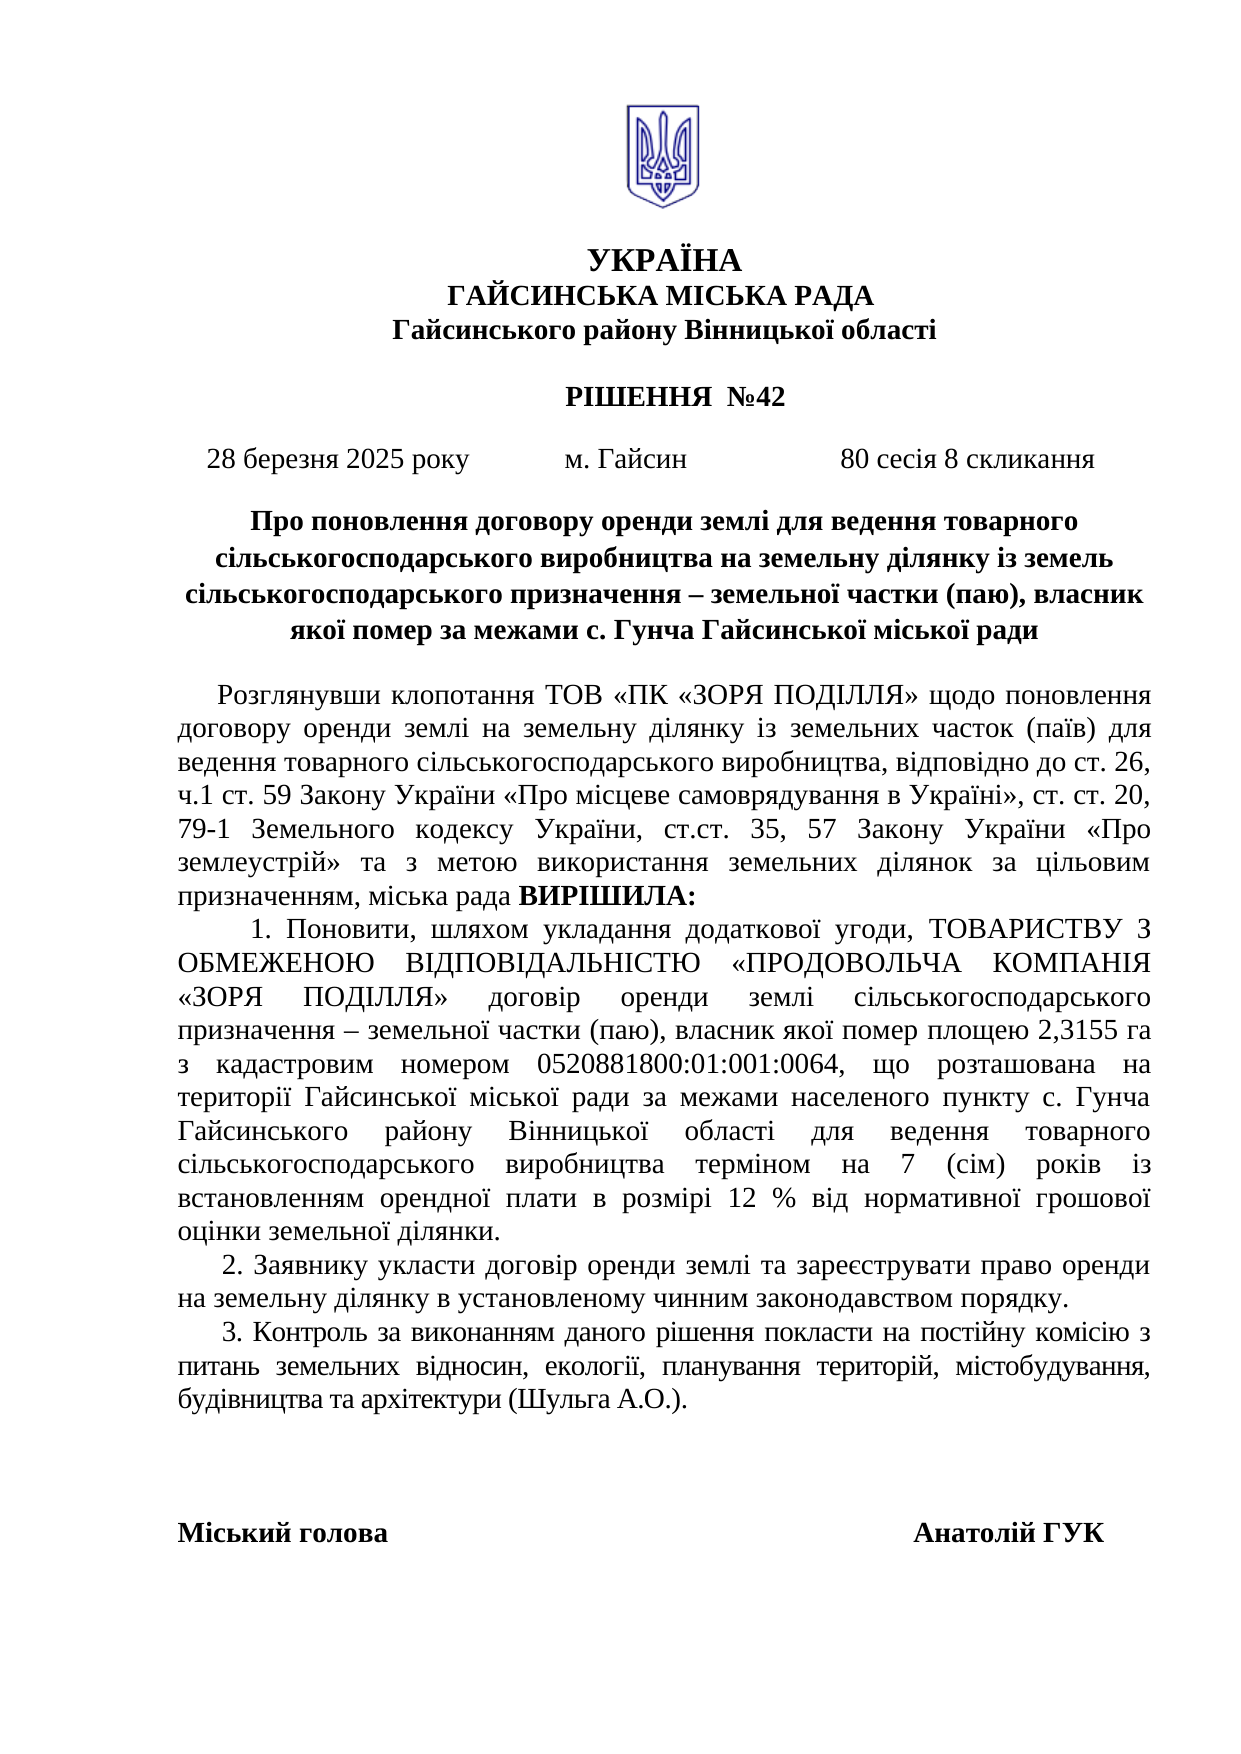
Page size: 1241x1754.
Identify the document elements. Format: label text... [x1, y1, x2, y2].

text РІШЕННЯ №42 [177, 379, 1152, 412]
text 2. Заявнику укласти договір оренди землі та зареєструвати право оренди на земельну ділянку в установленому чинним законодавством порядку. [177, 1247, 1152, 1314]
text УКРАЇНА [177, 240, 1152, 278]
text 28 березня 2025 року м. Гайсин 80 сесія 8 скликання [177, 441, 1152, 475]
text Розглянувши клопотання ТОВ «ПК «ЗОРЯ ПОДІЛЛЯ» щодо поновлення договору оренди землі на земельну ділянку із земельних часток (паїв) для ведення товарного сільськогосподарського виробництва, відповідно до ст. 26, ч.1 ст. 59 Закону України «Про місцеве самоврядування в Україні», ст. ст. 20, 79-1 Земельного кодексу України, ст.ст. 35, 57 Закону України «Про землеустрій» та з метою використання земельних ділянок за цільовим призначенням, міська рада ВИРІШИЛА: [177, 677, 1152, 912]
text 1. Поновити, шляхом укладання додаткової угоди, ТОВАРИСТВУ З ОБМЕЖЕНОЮ ВІДПОВІДАЛЬНІСТЮ «ПРОДОВОЛЬЧА КОМПАНІЯ «ЗОРЯ ПОДІЛЛЯ» договір оренди землі сільськогосподарського призначення – земельної частки (паю), власник якої помер площею 2,3155 га з кадастровим номером 0520881800:01:001:0064, що розташована на території Гайсинської міської ради за межами населеного пункту с. Гунча Гайсинського району Вінницької області для ведення товарного сільськогосподарського виробництва терміном на 7 (сім) років із встановленням орендної плати в розмірі 12 % від нормативної грошової оцінки земельної ділянки. [177, 912, 1152, 1247]
text ГАЙСИНСЬКА МІСЬКА РАДА Гайсинського району Вінницької області [177, 278, 1152, 345]
text 3. Контроль за виконанням даного рішення покласти на постійну комісію з питань земельних відносин, екології, планування територій, містобудування, будівництва та архітектури (Шульга А.О.). [177, 1314, 1152, 1415]
text Міський голова Анатолій ГУК [177, 1515, 1189, 1549]
text Про поновлення договору оренди землі для ведення товарного сільськогосподарського виробництва на земельну ділянку із земель сільськогосподарського призначення – земельної частки (паю), власник якої помер за межами с. Гунча Гайсинської міської ради [177, 503, 1152, 646]
